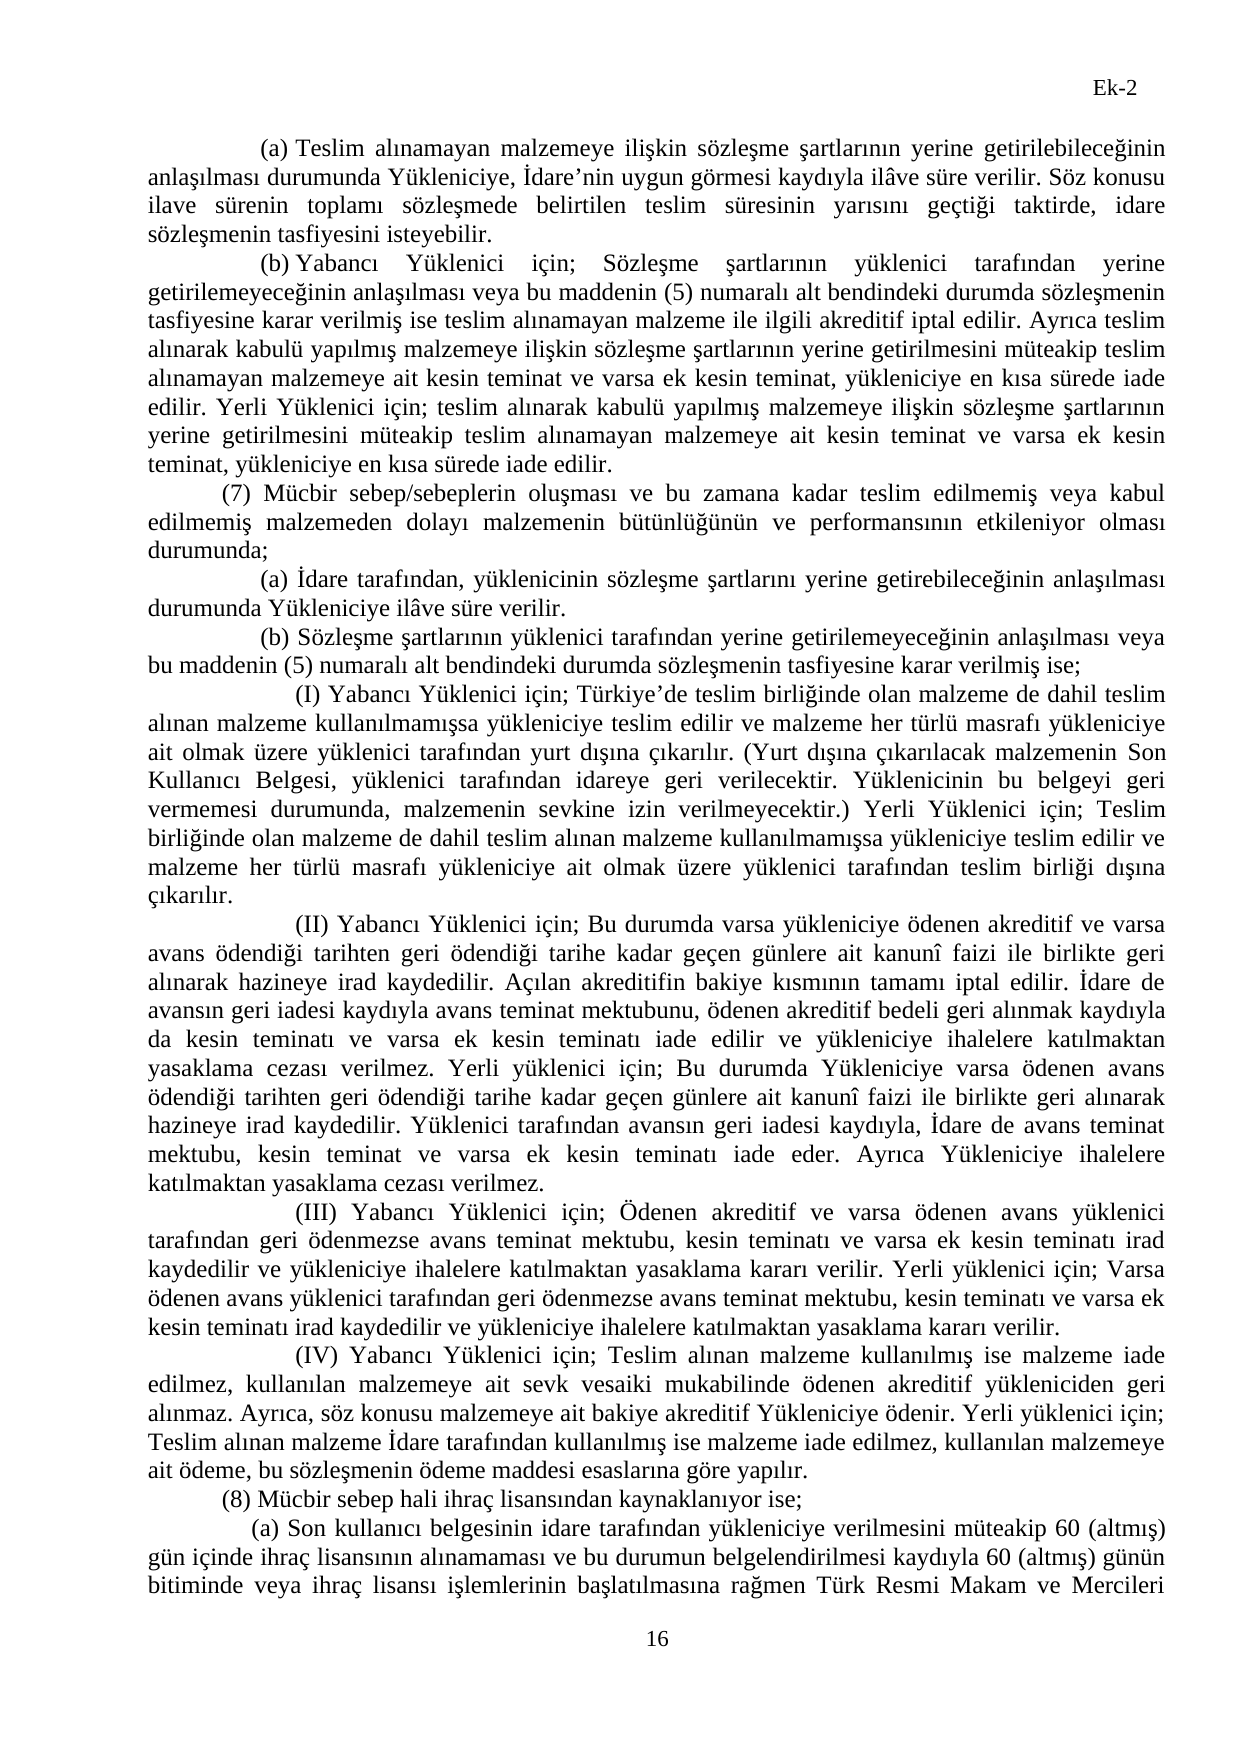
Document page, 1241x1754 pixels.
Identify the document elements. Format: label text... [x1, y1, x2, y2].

text (IV) Yabancı Yüklenici için; Teslim alınan malzeme kullanılmış ise malzeme iade edilmez, kullanılan malzemeye ait sevk vesaiki mukabilinde ödenen akreditif yükleniciden geri alınmaz. Ayrıca, söz konusu malzemeye ait bakiye akreditif Yükleniciye ödenir. Yerli yüklenici için; Teslim alınan malzeme İdare tarafından kullanılmış ise malzeme iade edilmez, kullanılan malzemeye ait ödeme, bu sözleşmenin ödeme maddesi esaslarına göre yapılır. [148, 1340, 1166, 1484]
text (7) Mücbir sebep/sebeplerin oluşması ve bu zamana kadar teslim edilmemiş veya kabul edilmemiş malzemeden dolayı malzemenin bütünlüğünün ve performansının etkileniyor olması durumunda; [148, 478, 1166, 564]
text (I) Yabancı Yüklenici için; Türkiye’de teslim birliğinde olan malzeme de dahil teslim alınan malzeme kullanılmamışsa yükleniciye teslim edilir ve malzeme her türlü masrafı yükleniciye ait olmak üzere yüklenici tarafından yurt dışına çıkarılır. (Yurt dışına çıkarılacak malzemenin Son Kullanıcı Belgesi, yüklenici tarafından idareye geri verilecektir. Yüklenicinin bu belgeyi geri vermemesi durumunda, malzemenin sevkine izin verilmeyecektir.) Yerli Yüklenici için; Teslim birliğinde olan malzeme de dahil teslim alınan malzeme kullanılmamışsa yükleniciye teslim edilir ve malzeme her türlü masrafı yükleniciye ait olmak üzere yüklenici tarafından teslim birliği dışına çıkarılır. [148, 679, 1166, 909]
text (b) Sözleşme şartlarının yüklenici tarafından yerine getirilemeyeceğinin anlaşılması veya bu maddenin (5) numaralı alt bendindeki durumda sözleşmenin tasfiyesine karar verilmiş ise; [148, 622, 1166, 679]
text (II) Yabancı Yüklenici için; Bu durumda varsa yükleniciye ödenen akreditif ve varsa avans ödendiği tarihten geri ödendiği tarihe kadar geçen günlere ait kanunî faizi ile birlikte geri alınarak hazineye irad kaydedilir. Açılan akreditifin bakiye kısmının tamamı iptal edilir. İdare de avansın geri iadesi kaydıyla avans teminat mektubunu, ödenen akreditif bedeli geri alınmak kaydıyla da kesin teminatı ve varsa ek kesin teminatı iade edilir ve yükleniciye ihalelere katılmaktan yasaklama cezası verilmez. Yerli yüklenici için; Bu durumda Yükleniciye varsa ödenen avans ödendiği tarihten geri ödendiği tarihe kadar geçen günlere ait kanunî faizi ile birlikte geri alınarak hazineye irad kaydedilir. Yüklenici tarafından avansın geri iadesi kaydıyla, İdare de avans teminat mektubu, kesin teminat ve varsa ek kesin teminatı iade eder. Ayrıca Yükleniciye ihalelere katılmaktan yasaklama cezası verilmez. [148, 909, 1166, 1197]
text (8) Mücbir sebep hali ihraç lisansından kaynaklanıyor ise; [148, 1484, 1166, 1513]
text (a) İdare tarafından, yüklenicinin sözleşme şartlarını yerine getirebileceğinin anlaşılması durumunda Yükleniciye ilâve süre verilir. [148, 564, 1166, 622]
text (b) Yabancı Yüklenici için; Sözleşme şartlarının yüklenici tarafından yerine getirilemeyeceğinin anlaşılması veya bu maddenin (5) numaralı alt bendindeki durumda sözleşmenin tasfiyesine karar verilmiş ise teslim alınamayan malzeme ile ilgili akreditif iptal edilir. Ayrıca teslim alınarak kabulü yapılmış malzemeye ilişkin sözleşme şartlarının yerine getirilmesini müteakip teslim alınamayan malzemeye ait kesin teminat ve varsa ek kesin teminat, yükleniciye en kısa sürede iade edilir. Yerli Yüklenici için; teslim alınarak kabulü yapılmış malzemeye ilişkin sözleşme şartlarının yerine getirilmesini müteakip teslim alınamayan malzemeye ait kesin teminat ve varsa ek kesin teminat, yükleniciye en kısa sürede iade edilir. [148, 248, 1166, 478]
text (III) Yabancı Yüklenici için; Ödenen akreditif ve varsa ödenen avans yüklenici tarafından geri ödenmezse avans teminat mektubu, kesin teminatı ve varsa ek kesin teminatı irad kaydedilir ve yükleniciye ihalelere katılmaktan yasaklama kararı verilir. Yerli yüklenici için; Varsa ödenen avans yüklenici tarafından geri ödenmezse avans teminat mektubu, kesin teminatı ve varsa ek kesin teminatı irad kaydedilir ve yükleniciye ihalelere katılmaktan yasaklama kararı verilir. [148, 1197, 1166, 1340]
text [148, 1513, 1166, 1599]
text (a) Teslim alınamayan malzemeye ilişkin sözleşme şartlarının yerine getirilebileceğinin anlaşılması durumunda Yükleniciye, İdare’nin uygun görmesi kaydıyla ilâve süre verilir. Söz konusu ilave sürenin toplamı sözleşmede belirtilen teslim süresinin yarısını geçtiği taktirde, idare sözleşmenin tasfiyesini isteyebilir. [148, 133, 1166, 248]
